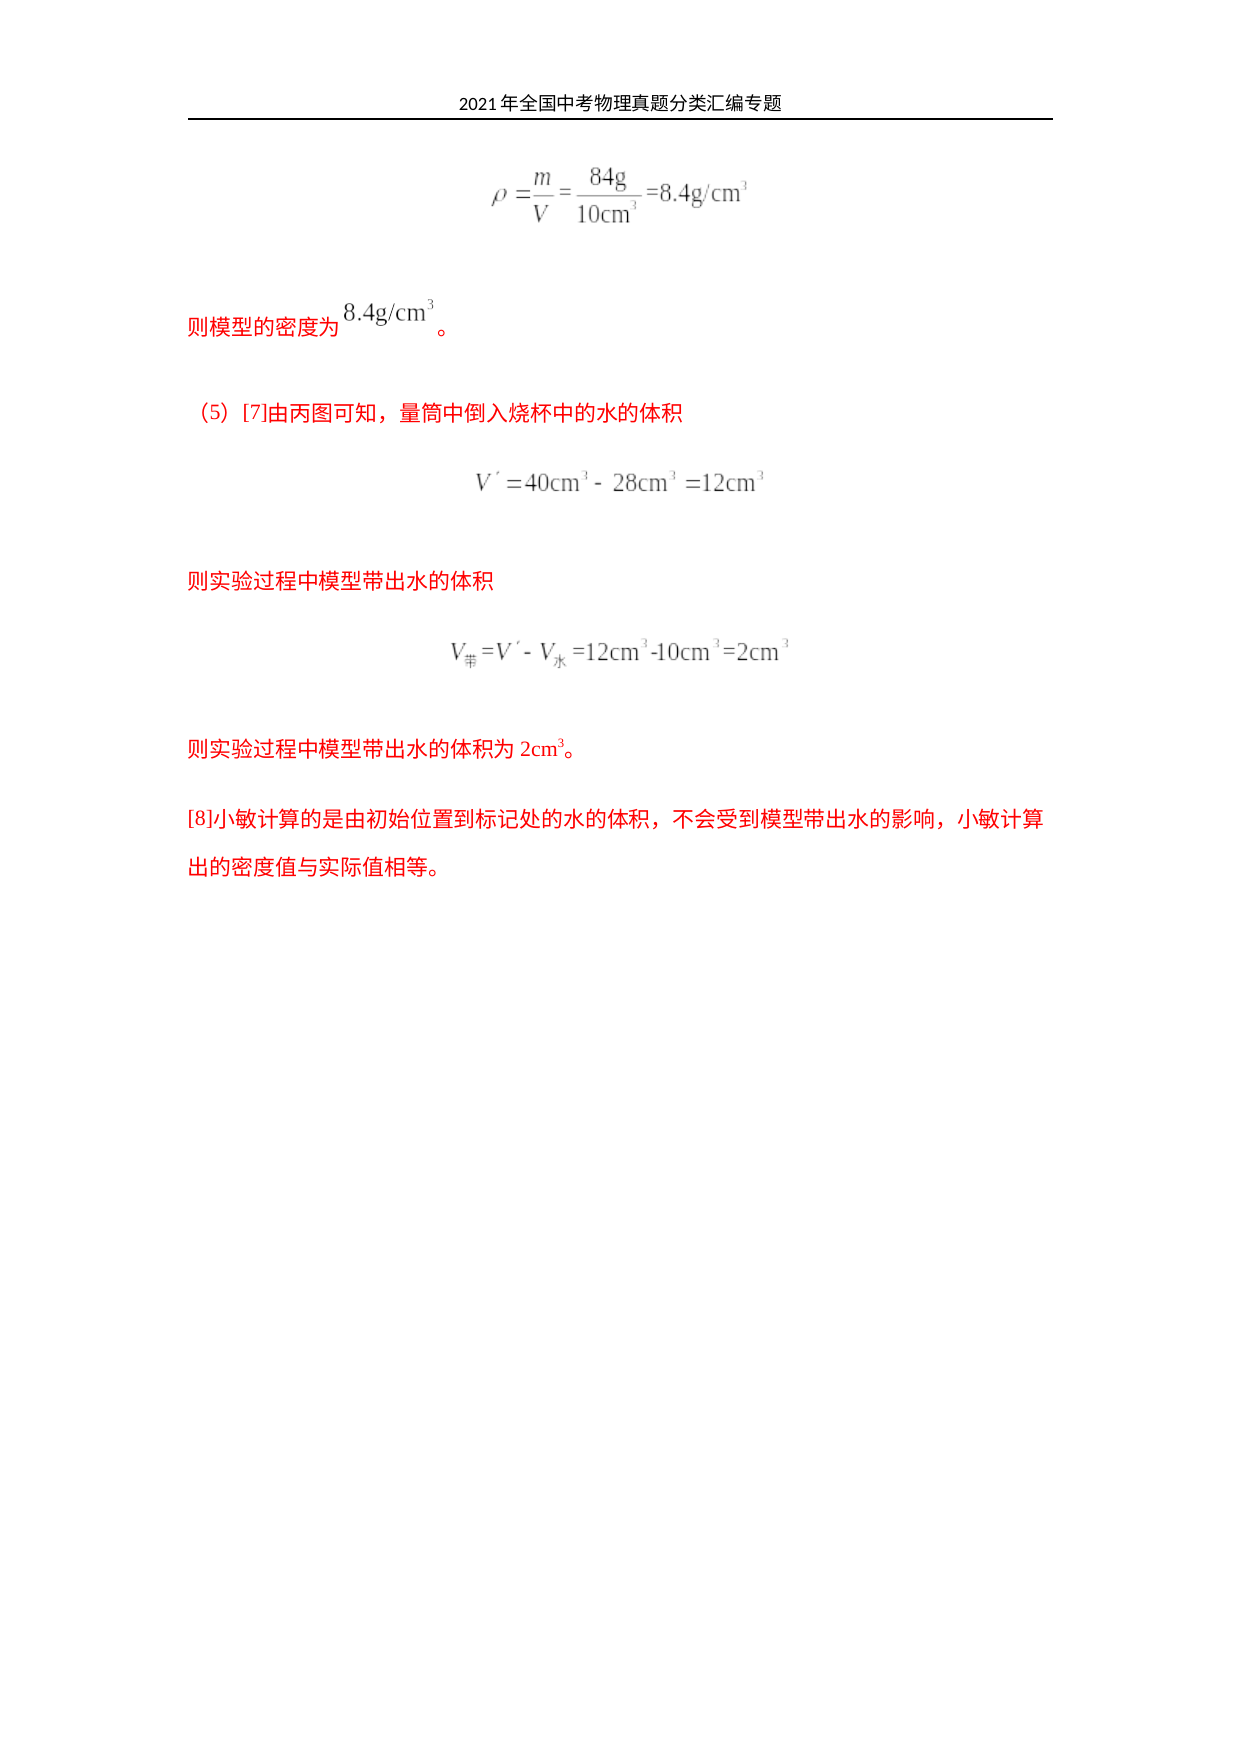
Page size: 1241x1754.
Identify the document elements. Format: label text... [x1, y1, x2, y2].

text （5）[7]由丙图可知，量筒中倒入烧杯中的水的体积 [187, 395, 1053, 428]
text 则实验过程中模型带出水的体积为2cm3。 [187, 732, 1053, 764]
text [8]小敏计算的是由初始位置到标记处的水的体积，不会受到模型带出水的影响，小敏计算出的密度值与实际值相等。 [187, 801, 1053, 882]
text 则实验过程中模型带出水的体积 [187, 564, 1053, 596]
text 则模型的密度为。 [187, 294, 1053, 359]
